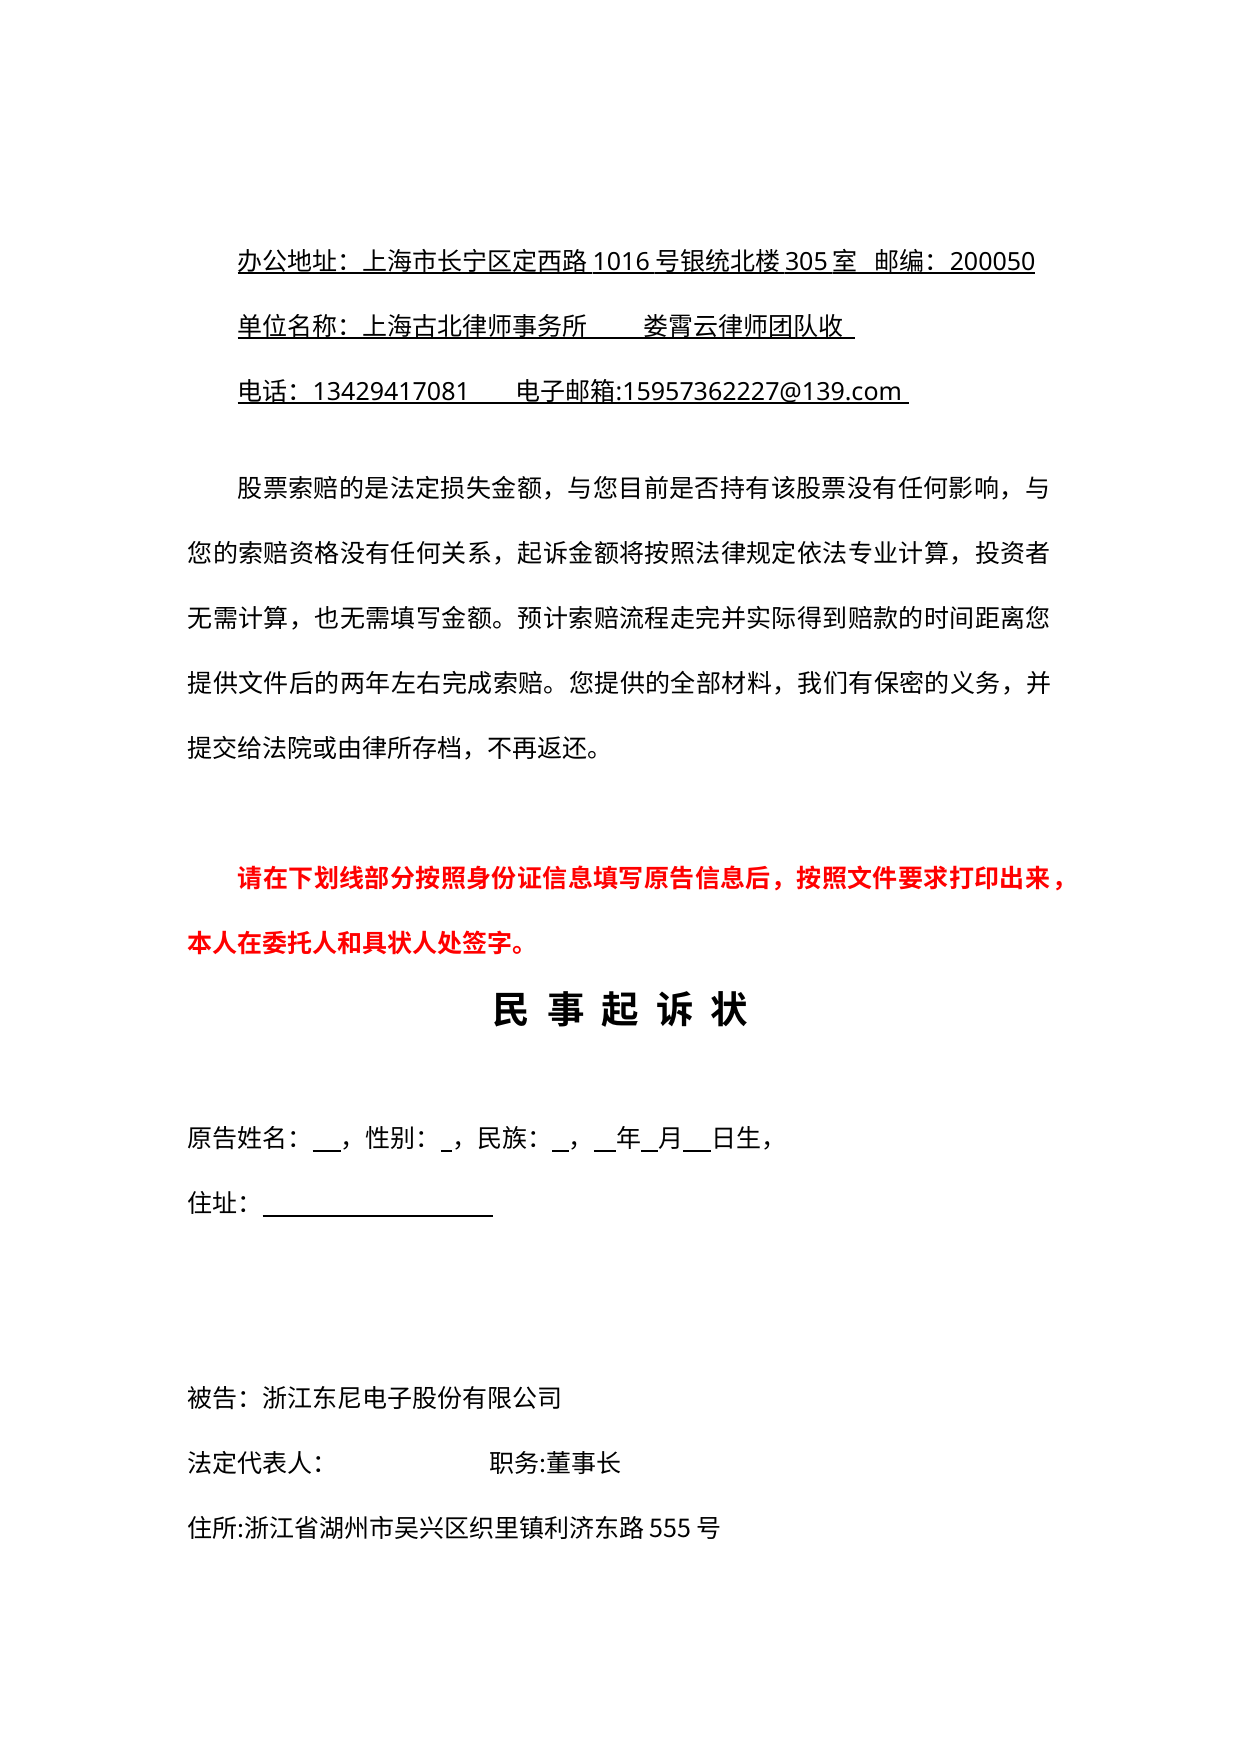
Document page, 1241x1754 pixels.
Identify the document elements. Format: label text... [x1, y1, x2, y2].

text 请在下划线部分按照身份证信息填写原告信息后，按照文件要求打印出来，本人在委托人和具状人处签字。 [187, 844, 1053, 974]
text 住所:浙江省湖州市吴兴区织里镇利济东路555号 [187, 1494, 1053, 1559]
text 民 事 起 诉 状 [187, 974, 1053, 1039]
text 住址： [187, 1169, 1053, 1234]
text 法定代表人： 职务:董事长 [187, 1429, 1053, 1494]
text 办公地址：上海市长宁区定西路1016号银统北楼305室 邮编：200050 [187, 227, 1053, 292]
text 股票索赔的是法定损失金额，与您目前是否持有该股票没有任何影响，与您的索赔资格没有任何关系，起诉金额将按照法律规定依法专业计算，投资者无需计算，也无需填写金额。预计索赔流程走完并实际得到赔款的时间距离您提供文件后的两年左右完成索赔。您提供的全部材料，我们有保密的义务，并提交给法院或由律所存档，不再返还。 [187, 454, 1053, 779]
text 被告：浙江东尼电子股份有限公司 [187, 1364, 1053, 1429]
text 电话：13429417081 电子邮箱:15957362227@139.com [187, 357, 1053, 454]
text 原告姓名： ，性别： ，民族： ， 年 月 日生， [187, 1104, 1053, 1169]
text 单位名称：上海古北律师事务所 娄霄云律师团队收 [187, 292, 1053, 357]
